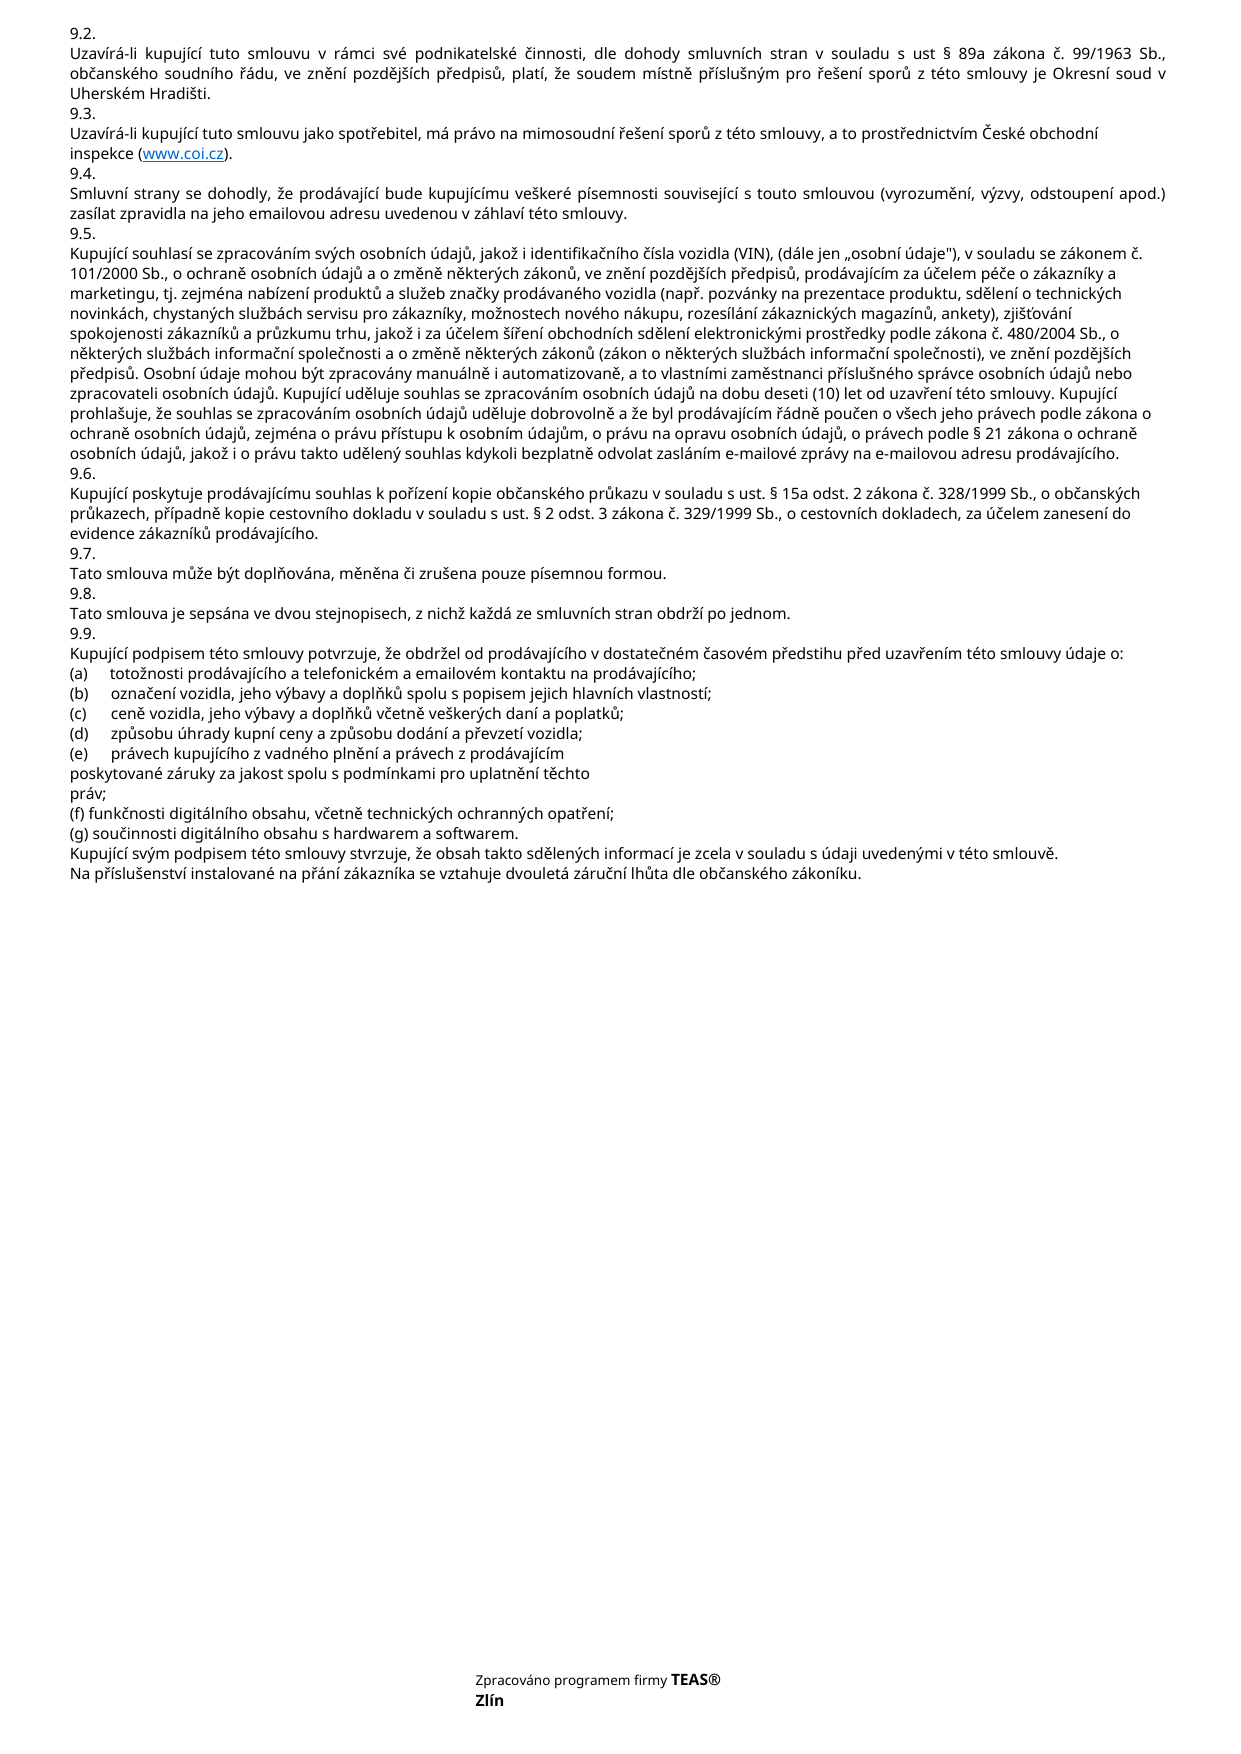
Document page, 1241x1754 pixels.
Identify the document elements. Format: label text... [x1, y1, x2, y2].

list totožnosti prodávajícího a telefonickém a emailovém kontaktu na prodávajícího; [69, 663, 1167, 683]
text Kupující souhlasí se zpracováním svých osobních údajů, jakož i identifikačního čísla vozidla (VIN), (dále jen „osobní údaje"), v souladu se zákonem č. 101/2000 Sb., o ochraně osobních údajů a o změně některých zákonů, ve znění pozdějších předpisů, prodávajícím za účelem péče o zákazníky a marketingu, tj. zejména nabízení produktů a služeb značky prodávaného vozidla (např. pozvánky na prezentace produktu, sdělení o technických novinkách, chystaných službách servisu pro zákazníky, možnostech nového nákupu, rozesílání zákaznických magazínů, ankety), zjišťování spokojenosti zákazníků a průzkumu trhu, jakož i za účelem šíření obchodních sdělení elektronickými prostředky podle zákona č. 480/2004 Sb., o některých službách informační společnosti a o změně některých zákonů (zákon o některých službách informační společnosti), ve znění pozdějších předpisů. Osobní údaje mohou být zpracovány manuálně i automatizovaně, a to vlastními zaměstnanci příslušného správce osobních údajů nebo zpracovateli osobních údajů. Kupující uděluje souhlas se zpracováním osobních údajů na dobu deseti (10) let od uzavření této smlouvy. Kupující prohlašuje, že souhlas se zpracováním osobních údajů uděluje dobrovolně a že byl prodávajícím řádně poučen o všech jeho právech podle zákona o ochraně osobních údajů, zejména o právu přístupu k osobním údajům, o právu na opravu osobních údajů, o právech podle § 21 zákona o ochraně osobních údajů, jakož i o právu takto udělený souhlas kdykoli bezplatně odvolat zasláním e-mailové zprávy na e-mailovou adresu prodávajícího. [69, 243, 1167, 463]
text 9.7. [69, 543, 1167, 563]
text 9.4. [69, 163, 1167, 183]
text Na příslušenství instalované na přání zákazníka se vztahuje dvouletá záruční lhůta dle občanského zákoníku. [69, 863, 1167, 883]
text Kupující svým podpisem této smlouvy stvrzuje, že obsah takto sdělených informací je zcela v souladu s údaji uvedenými v této smlouvě. [69, 843, 1167, 863]
text Uzavírá-li kupující tuto smlouvu v rámci své podnikatelské činnosti, dle dohody smluvních stran v souladu s ust § 89a zákona č. 99/1963 Sb., občanského soudního řádu, ve znění pozdějších předpisů, platí, že soudem místně příslušným pro řešení sporů z této smlouvy je Okresní soud v Uherském Hradišti. [69, 43, 1167, 103]
text 9.8. [69, 583, 1167, 603]
text Uzavírá-li kupující tuto smlouvu jako spotřebitel, má právo na mimosoudní řešení sporů z této smlouvy, a to prostřednictvím České obchodní inspekce (www.coi.cz). [69, 123, 1167, 163]
list označení vozidla, jeho výbavy a doplňků spolu s popisem jejich hlavních vlastností; [69, 683, 1167, 703]
text Kupující podpisem této smlouvy potvrzuje, že obdržel od prodávajícího v dostatečném časovém předstihu před uzavřením této smlouvy údaje o: [69, 643, 1167, 663]
text 9.5. [69, 223, 1167, 243]
list způsobu úhrady kupní ceny a způsobu dodání a převzetí vozidla; [69, 723, 1167, 743]
list právech kupujícího z vadného plnění a právech z prodávajícím poskytované záruky za jakost spolu s podmínkami pro uplatnění těchto práv; [69, 743, 592, 803]
text (g) součinnosti digitálního obsahu s hardwarem a softwarem. [69, 823, 1167, 843]
text 9.9. [69, 623, 1167, 643]
list ceně vozidla, jeho výbavy a doplňků včetně veškerých daní a poplatků; [69, 703, 1167, 723]
text Tato smlouva může být doplňována, měněna či zrušena pouze písemnou formou. [69, 563, 1167, 583]
text 9.3. [69, 103, 1167, 123]
text Smluvní strany se dohodly, že prodávající bude kupujícímu veškeré písemnosti související s touto smlouvou (vyrozumění, výzvy, odstoupení apod.) zasílat zpravidla na jeho emailovou adresu uvedenou v záhlaví této smlouvy. [69, 183, 1167, 223]
text (f) funkčnosti digitálního obsahu, včetně technických ochranných opatření; [69, 803, 1167, 823]
text Kupující poskytuje prodávajícímu souhlas k pořízení kopie občanského průkazu v souladu s ust. § 15a odst. 2 zákona č. 328/1999 Sb., o občanských průkazech, případně kopie cestovního dokladu v souladu s ust. § 2 odst. 3 zákona č. 329/1999 Sb., o cestovních dokladech, za účelem zanesení do evidence zákazníků prodávajícího. [69, 483, 1167, 543]
text Tato smlouva je sepsána ve dvou stejnopisech, z nichž každá ze smluvních stran obdrží po jednom. [69, 603, 1167, 623]
text 9.2. [69, 23, 1167, 43]
text 9.6. [69, 463, 1167, 483]
